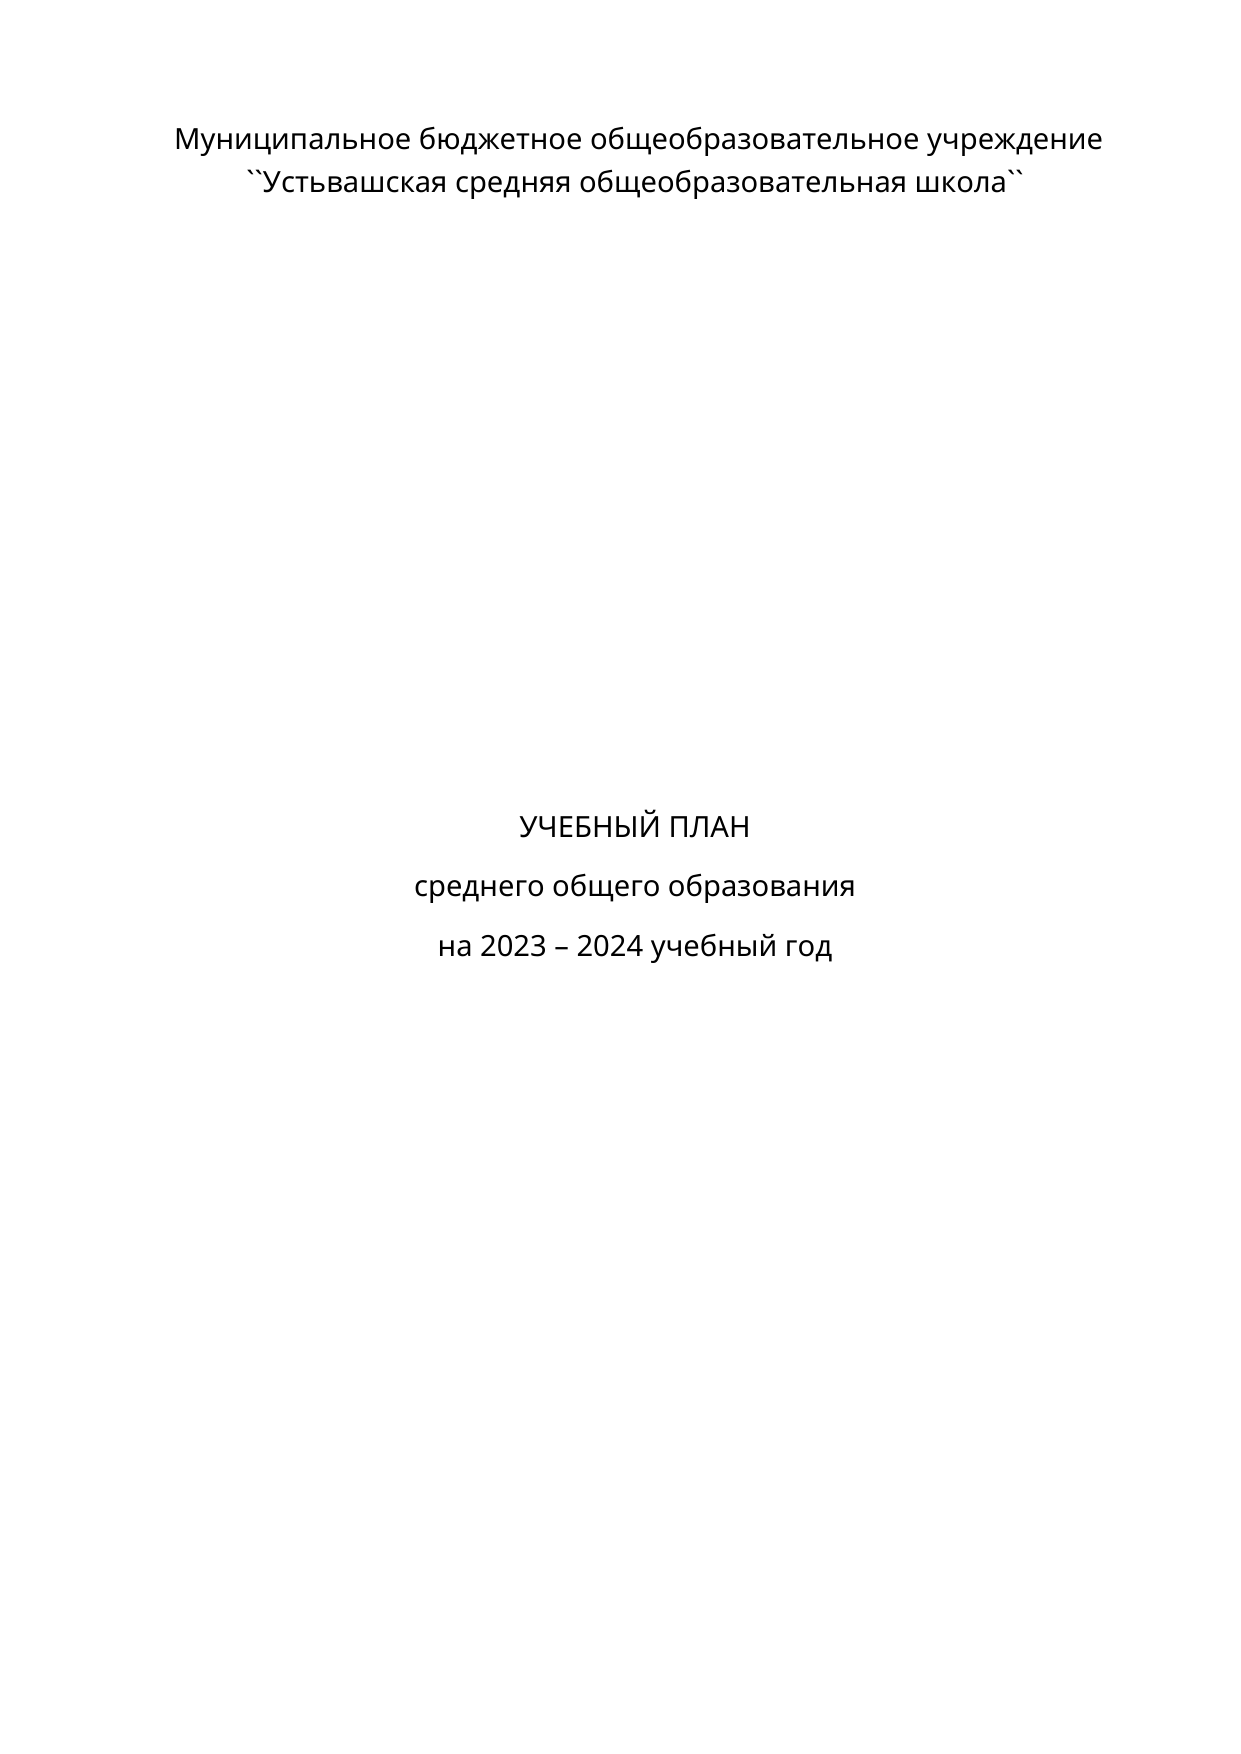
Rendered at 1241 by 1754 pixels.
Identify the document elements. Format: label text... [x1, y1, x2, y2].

text среднего общего образования [118, 866, 1152, 905]
text Муниципальное бюджетное общеобразовательное учреждение ``Устьвашская средняя общеобразовательная школа`` [118, 118, 1152, 201]
text на 2023 – 2024 учебный год [118, 925, 1152, 965]
text УЧЕБНЫЙ ПЛАН [118, 806, 1152, 846]
